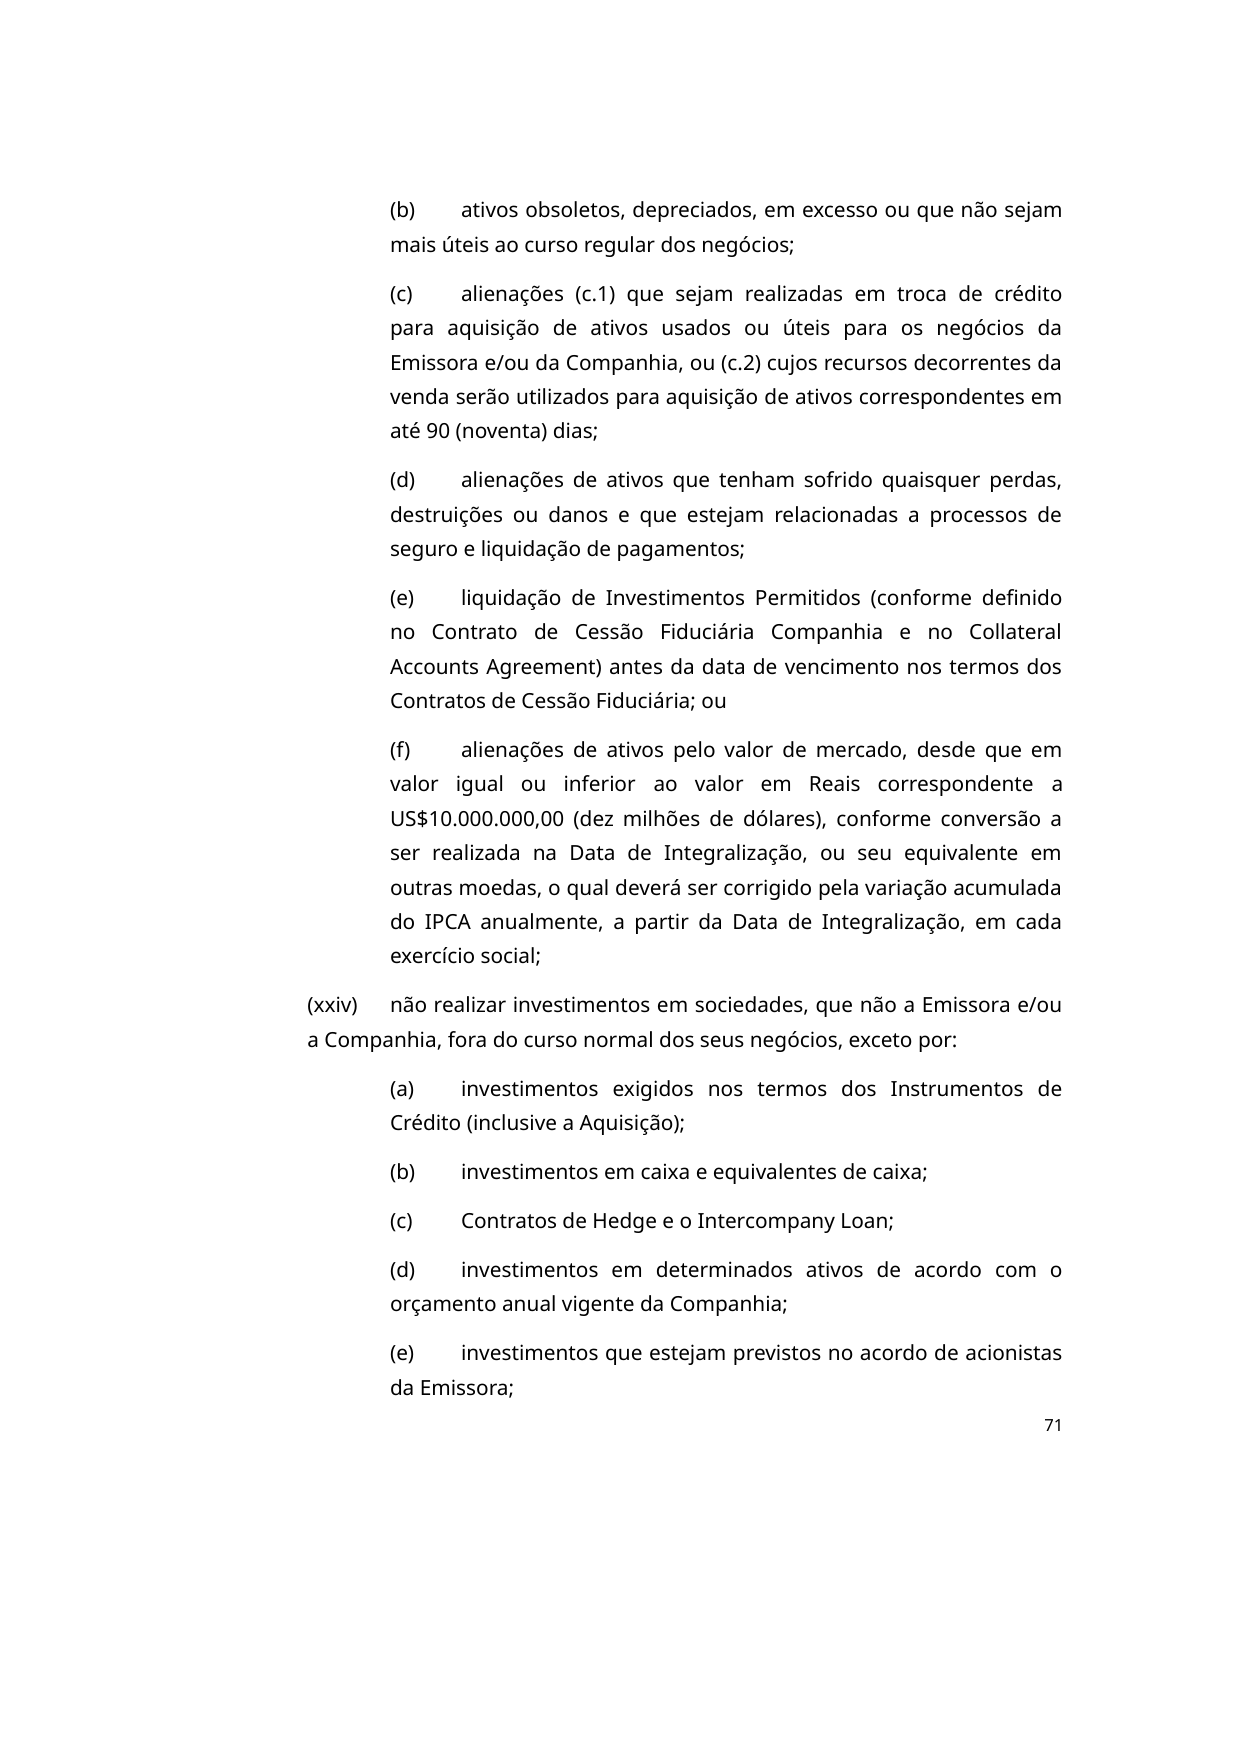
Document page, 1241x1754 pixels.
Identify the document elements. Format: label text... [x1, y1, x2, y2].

text não realizar investimentos em sociedades, que não a Emissora e/ou a Companhia, fora do curso normal dos seus negócios, exceto por: [307, 990, 1063, 1053]
text investimentos em determinados ativos de acordo com o orçamento anual vigente da Companhia; [390, 1255, 1063, 1318]
text alienações (c.1) que sejam realizadas em troca de crédito para aquisição de ativos usados ou úteis para os negócios da Emissora e/ou da Companhia, ou (c.2) cujos recursos decorrentes da venda serão utilizados para aquisição de ativos correspondentes em até 90 (noventa) dias; [390, 279, 1063, 445]
text Contratos de Hedge e o Intercompany Loan; [390, 1206, 1063, 1234]
text ativos obsoletos, depreciados, em excesso ou que não sejam mais úteis ao curso regular dos negócios; [390, 196, 1063, 258]
text investimentos que estejam previstos no acordo de acionistas da Emissora; [390, 1338, 1063, 1401]
text alienações de ativos que tenham sofrido quaisquer perdas, destruições ou danos e que estejam relacionadas a processos de seguro e liquidação de pagamentos; [390, 465, 1063, 563]
list investimentos em caixa e equivalentes de caixa; [390, 1157, 1063, 1186]
text liquidação de Investimentos Permitidos (conforme definido no Contrato de Cessão Fiduciária Companhia e no Collateral Accounts Agreement) antes da data de vencimento nos termos dos Contratos de Cessão Fiduciária; ou [390, 583, 1063, 715]
list investimentos exigidos nos termos dos Instrumentos de Crédito (inclusive a Aquisição); [390, 1074, 1063, 1137]
text alienações de ativos pelo valor de mercado, desde que em valor igual ou inferior ao valor em Reais correspondente a US$10.000.000,00 (dez milhões de dólares), conforme conversão a ser realizada na Data de Integralização, ou seu equivalente em outras moedas, o qual deverá ser corrigido pela variação acumulada do IPCA anualmente, a partir da Data de Integralização, em cada exercício social; [390, 735, 1063, 970]
